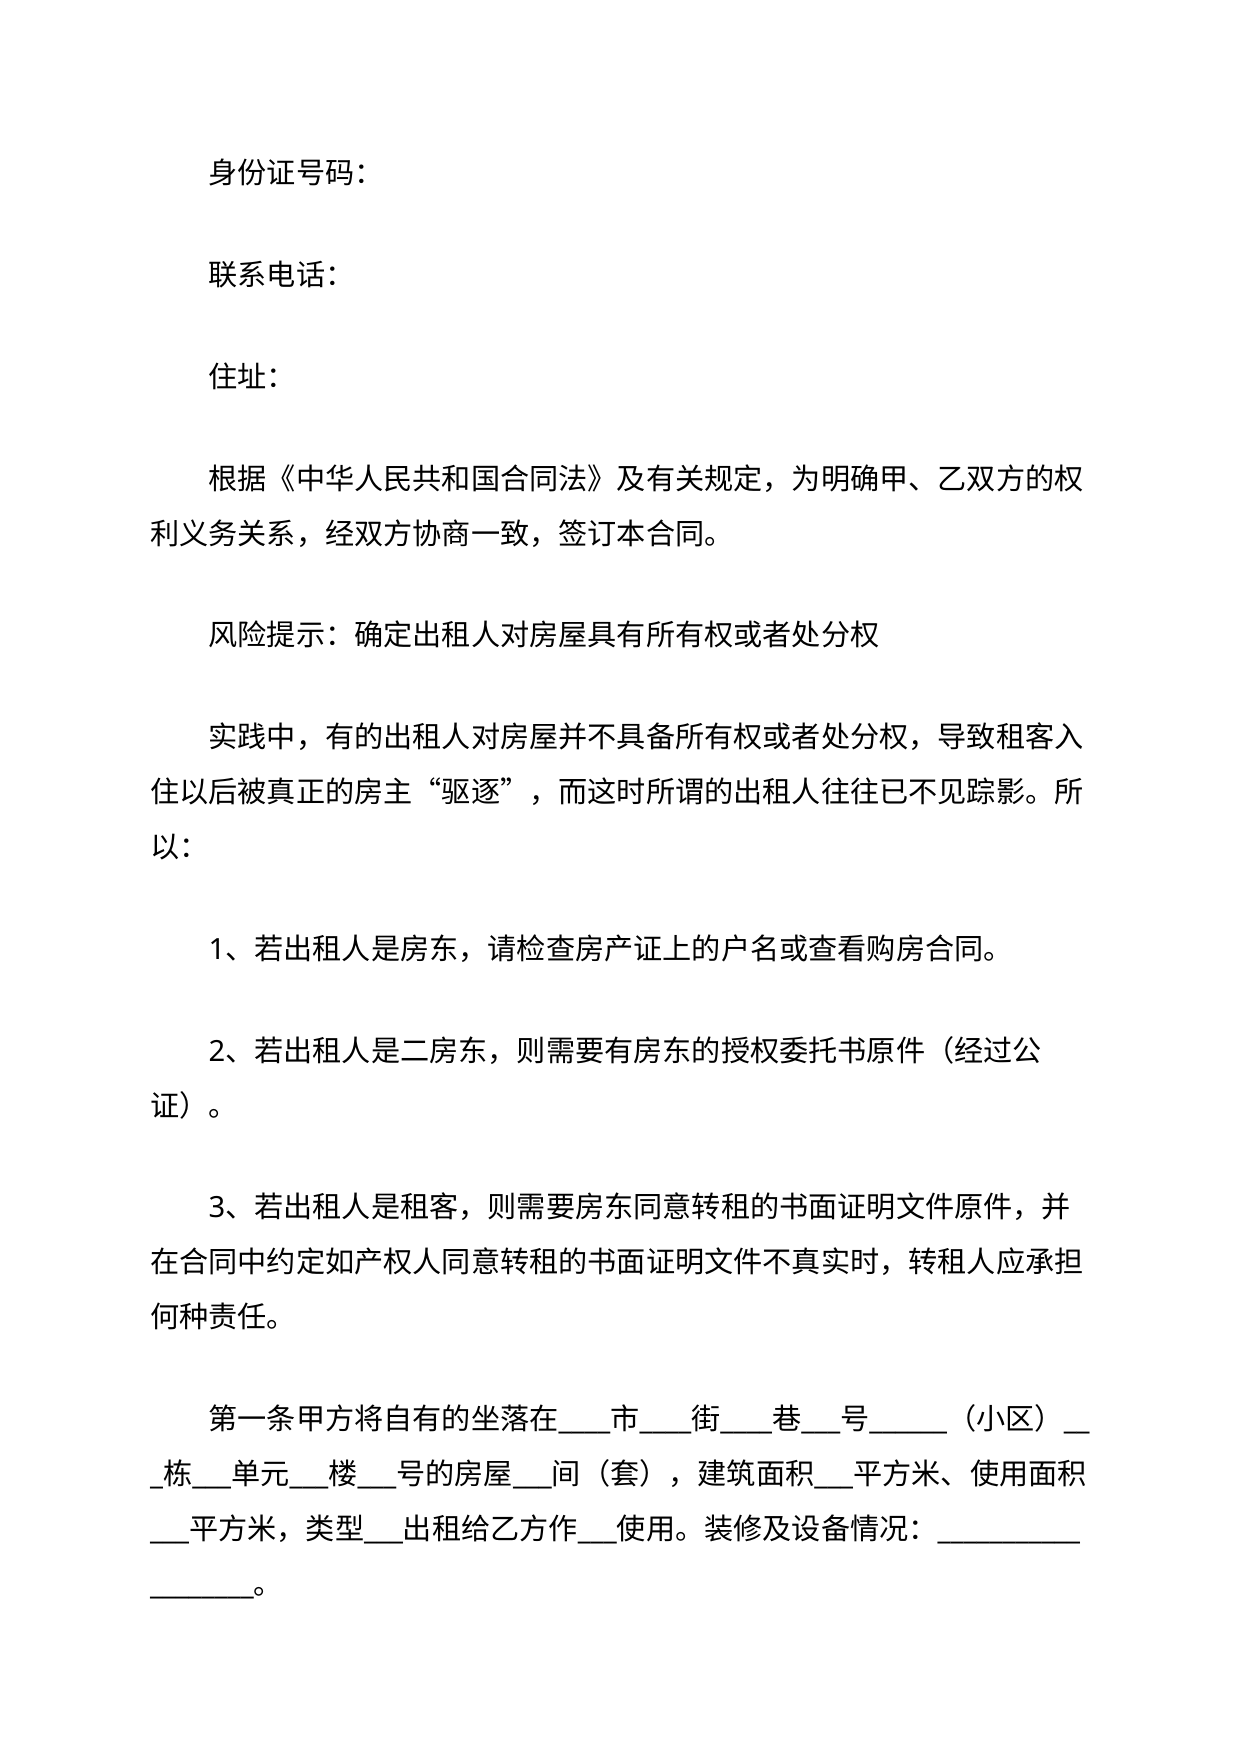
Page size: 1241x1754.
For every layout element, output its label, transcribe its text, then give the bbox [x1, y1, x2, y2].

text 实践中，有的出租人对房屋并不具备所有权或者处分权，导致租客入住以后被真正的房主“驱逐”，而这时所谓的出租人往往已不见踪影。所以： [150, 714, 1090, 866]
text 根据《中华人民共和国合同法》及有关规定，为明确甲、乙双方的权利义务关系，经双方协商一致，签订本合同。 [150, 455, 1090, 552]
text 风险提示：确定出租人对房屋具有所有权或者处分权 [150, 612, 1090, 654]
text 联系电话： [150, 252, 1090, 294]
text 1、若出租人是房东，请检查房产证上的户名或查看购房合同。 [150, 925, 1090, 968]
text 3、若出租人是租客，则需要房东同意转租的书面证明文件原件，并在合同中约定如产权人同意转租的书面证明文件不真实时，转租人应承担何种责任。 [150, 1184, 1090, 1336]
text 第一条甲方将自有的坐落在____市____街____巷___号______（小区）___栋___单元___楼___号的房屋___间（套），建筑面积___平方米、使用面积___平方米，类型___出租给乙方作___使用。装修及设备情况：___________________。 [150, 1396, 1090, 1603]
text 住址： [150, 353, 1090, 396]
text 身份证号码： [150, 150, 1090, 192]
text 2、若出租人是二房东，则需要有房东的授权委托书原件（经过公证）。 [150, 1027, 1090, 1124]
